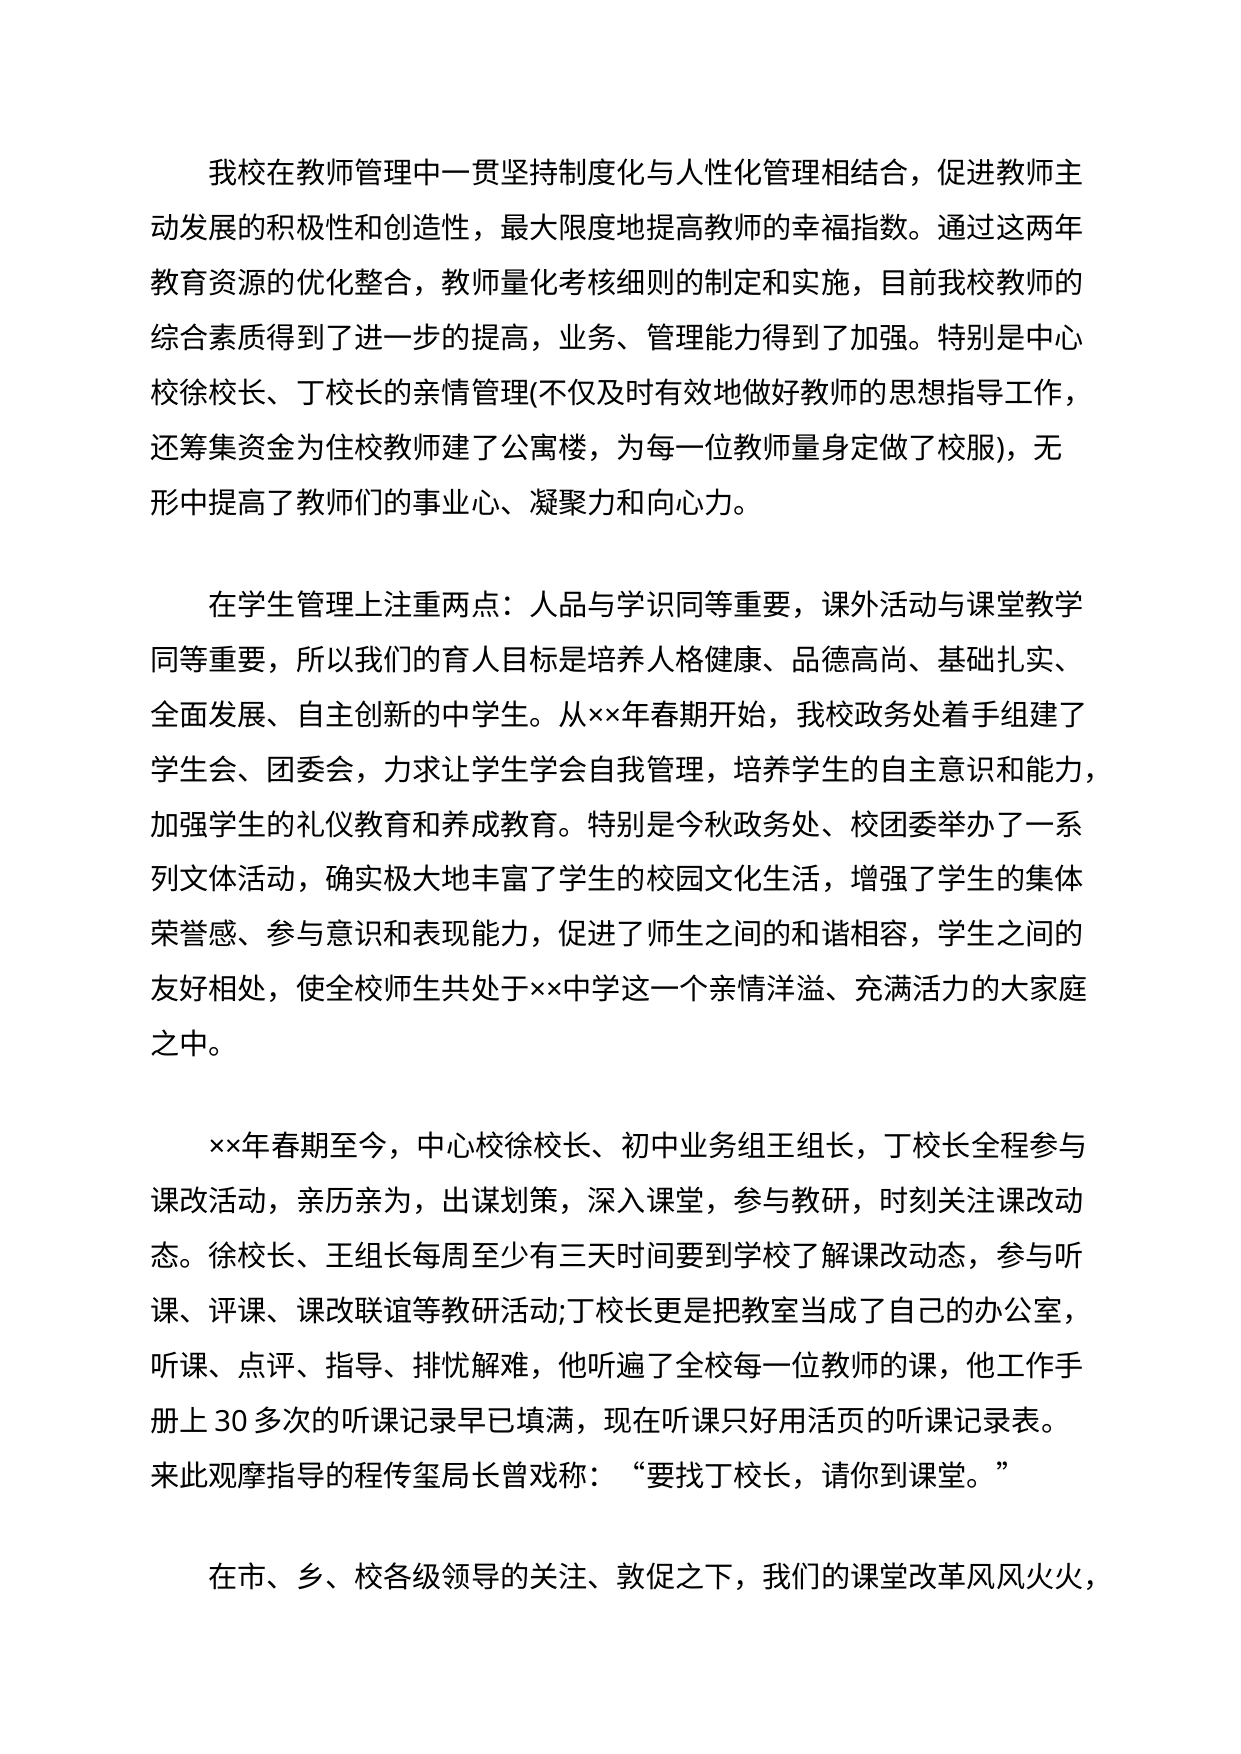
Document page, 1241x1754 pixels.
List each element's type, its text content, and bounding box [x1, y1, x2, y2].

text ××年春期至今，中心校徐校长、初中业务组王组长，丁校长全程参与课改活动，亲历亲为，出谋划策，深入课堂，参与教研，时刻关注课改动态。徐校长、王组长每周至少有三天时间要到学校了解课改动态，参与听课、评课、课改联谊等教研活动;丁校长更是把教室当成了自己的办公室，听课、点评、指导、排忧解难，他听遍了全校每一位教师的课，他工作手册上30多次的听课记录早已填满，现在听课只好用活页的听课记录表。来此观摩指导的程传玺局长曾戏称：“要找丁校长，请你到课堂。” [150, 1122, 1090, 1494]
text 在学生管理上注重两点：人品与学识同等重要，课外活动与课堂教学同等重要，所以我们的育人目标是培养人格健康、品德高尚、基础扎实、全面发展、自主创新的中学生。从××年春期开始，我校政务处着手组建了学生会、团委会，力求让学生学会自我管理，培养学生的自主意识和能力，加强学生的礼仪教育和养成教育。特别是今秋政务处、校团委举办了一系列文体活动，确实极大地丰富了学生的校园文化生活，增强了学生的集体荣誉感、参与意识和表现能力，促进了师生之间的和谐相容，学生之间的友好相处，使全校师生共处于××中学这一个亲情洋溢、充满活力的大家庭之中。 [150, 581, 1090, 1063]
text 我校在教师管理中一贯坚持制度化与人性化管理相结合，促进教师主动发展的积极性和创造性，最大限度地提高教师的幸福指数。通过这两年教育资源的优化整合，教师量化考核细则的制定和实施，目前我校教师的综合素质得到了进一步的提高，业务、管理能力得到了加强。特别是中心校徐校长、丁校长的亲情管理(不仅及时有效地做好教师的思想指导工作，还筹集资金为住校教师建了公寓楼，为每一位教师量身定做了校服)，无形中提高了教师们的事业心、凝聚力和向心力。 [150, 150, 1090, 522]
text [150, 1554, 1090, 1596]
